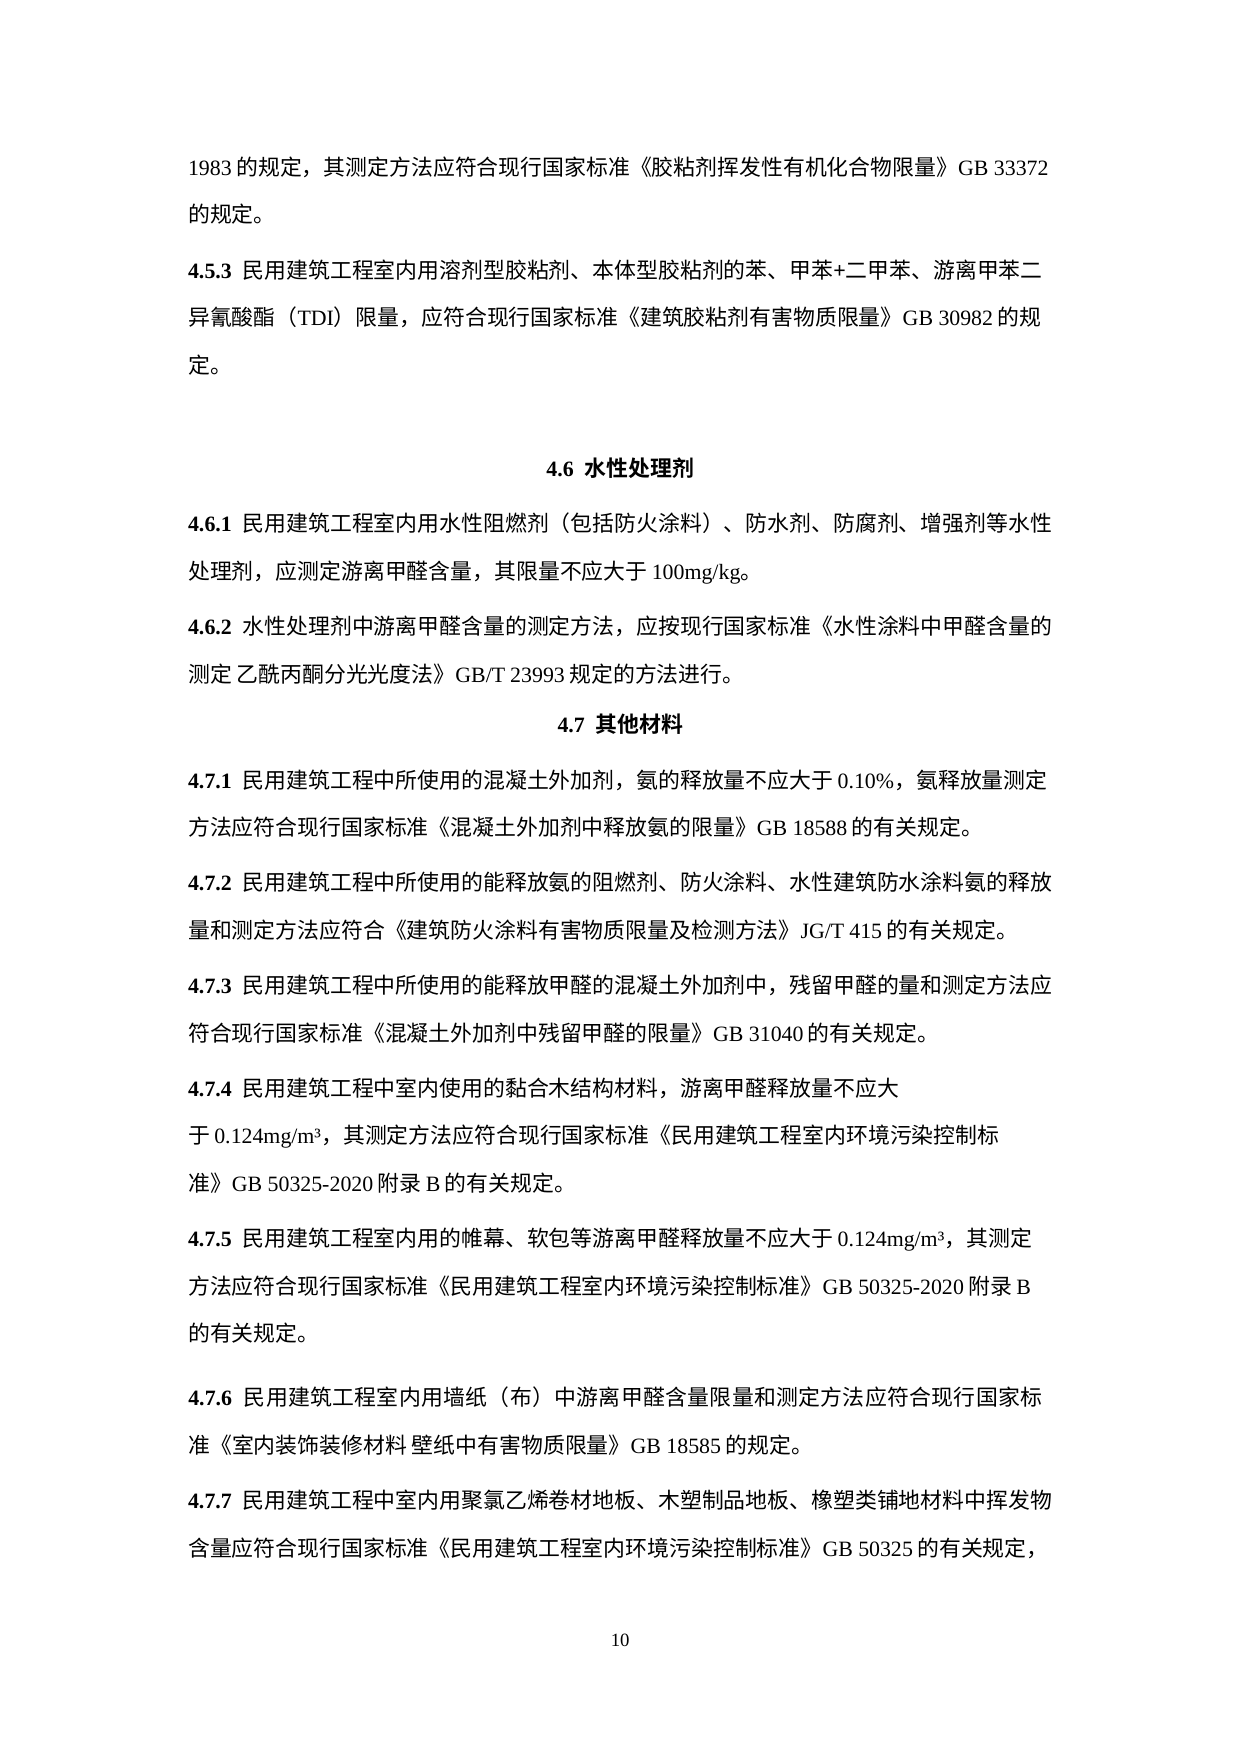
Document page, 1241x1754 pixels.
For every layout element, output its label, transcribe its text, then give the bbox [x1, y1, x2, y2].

text 4.6.1 民用建筑工程室内用水性阻燃剂（包括防火涂料）、防水剂、防腐剂、增强剂等水性处理剂，应测定游离甲醛含量，其限量不应大于100mg/kg。 [188, 506, 1052, 586]
text 4.7.2 民用建筑工程中所使用的能释放氨的阻燃剂、防火涂料、水性建筑防水涂料氨的释放量和测定方法应符合《建筑防火涂料有害物质限量及检测方法》JG/T 415的有关规定。 [188, 865, 1052, 944]
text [188, 1483, 1052, 1562]
text 4.6.2 水性处理剂中游离甲醛含量的测定方法，应按现行国家标准《水性涂料中甲醛含量的测定 乙酰丙酮分光光度法》GB/T 23993规定的方法进行。 [188, 609, 1052, 688]
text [188, 150, 1052, 229]
text 4.7.3 民用建筑工程中所使用的能释放甲醛的混凝土外加剂中，残留甲醛的量和测定方法应符合现行国家标准《混凝土外加剂中残留甲醛的限量》GB 31040的有关规定。 [188, 968, 1052, 1047]
text 4.5.3 民用建筑工程室内用溶剂型胶粘剂、本体型胶粘剂的苯、甲苯+二甲苯、游离甲苯二异氰酸酯（TDI）限量，应符合现行国家标准《建筑胶粘剂有害物质限量》GB 30982的规定。 [188, 253, 1052, 379]
subtitle 4.7 其他材料 [188, 707, 1052, 739]
text 4.7.6 民用建筑工程室内用墙纸（布）中游离甲醛含量限量和测定方法应符合现行国家标准《室内装饰装修材料 壁纸中有害物质限量》GB 18585的规定。 [188, 1380, 1044, 1459]
text 4.7.1 民用建筑工程中所使用的混凝土外加剂，氨的释放量不应大于0.10%，氨释放量测定方法应符合现行国家标准《混凝土外加剂中释放氨的限量》GB 18588的有关规定。 [188, 763, 1052, 842]
text 4.7.4 民用建筑工程中室内使用的黏合木结构材料，游离甲醛释放量不应大于0.124mg/m³，其测定方法应符合现行国家标准《民用建筑工程室内环境污染控制标准》GB 50325-2020附录B的有关规定。 [188, 1071, 1052, 1198]
text 4.7.5 民用建筑工程室内用的帷幕、软包等游离甲醛释放量不应大于0.124mg/m³，其测定方法应符合现行国家标准《民用建筑工程室内环境污染控制标准》GB 50325-2020附录B的有关规定。 [188, 1221, 1052, 1348]
subtitle 4.6 水性处理剂 [188, 451, 1052, 483]
